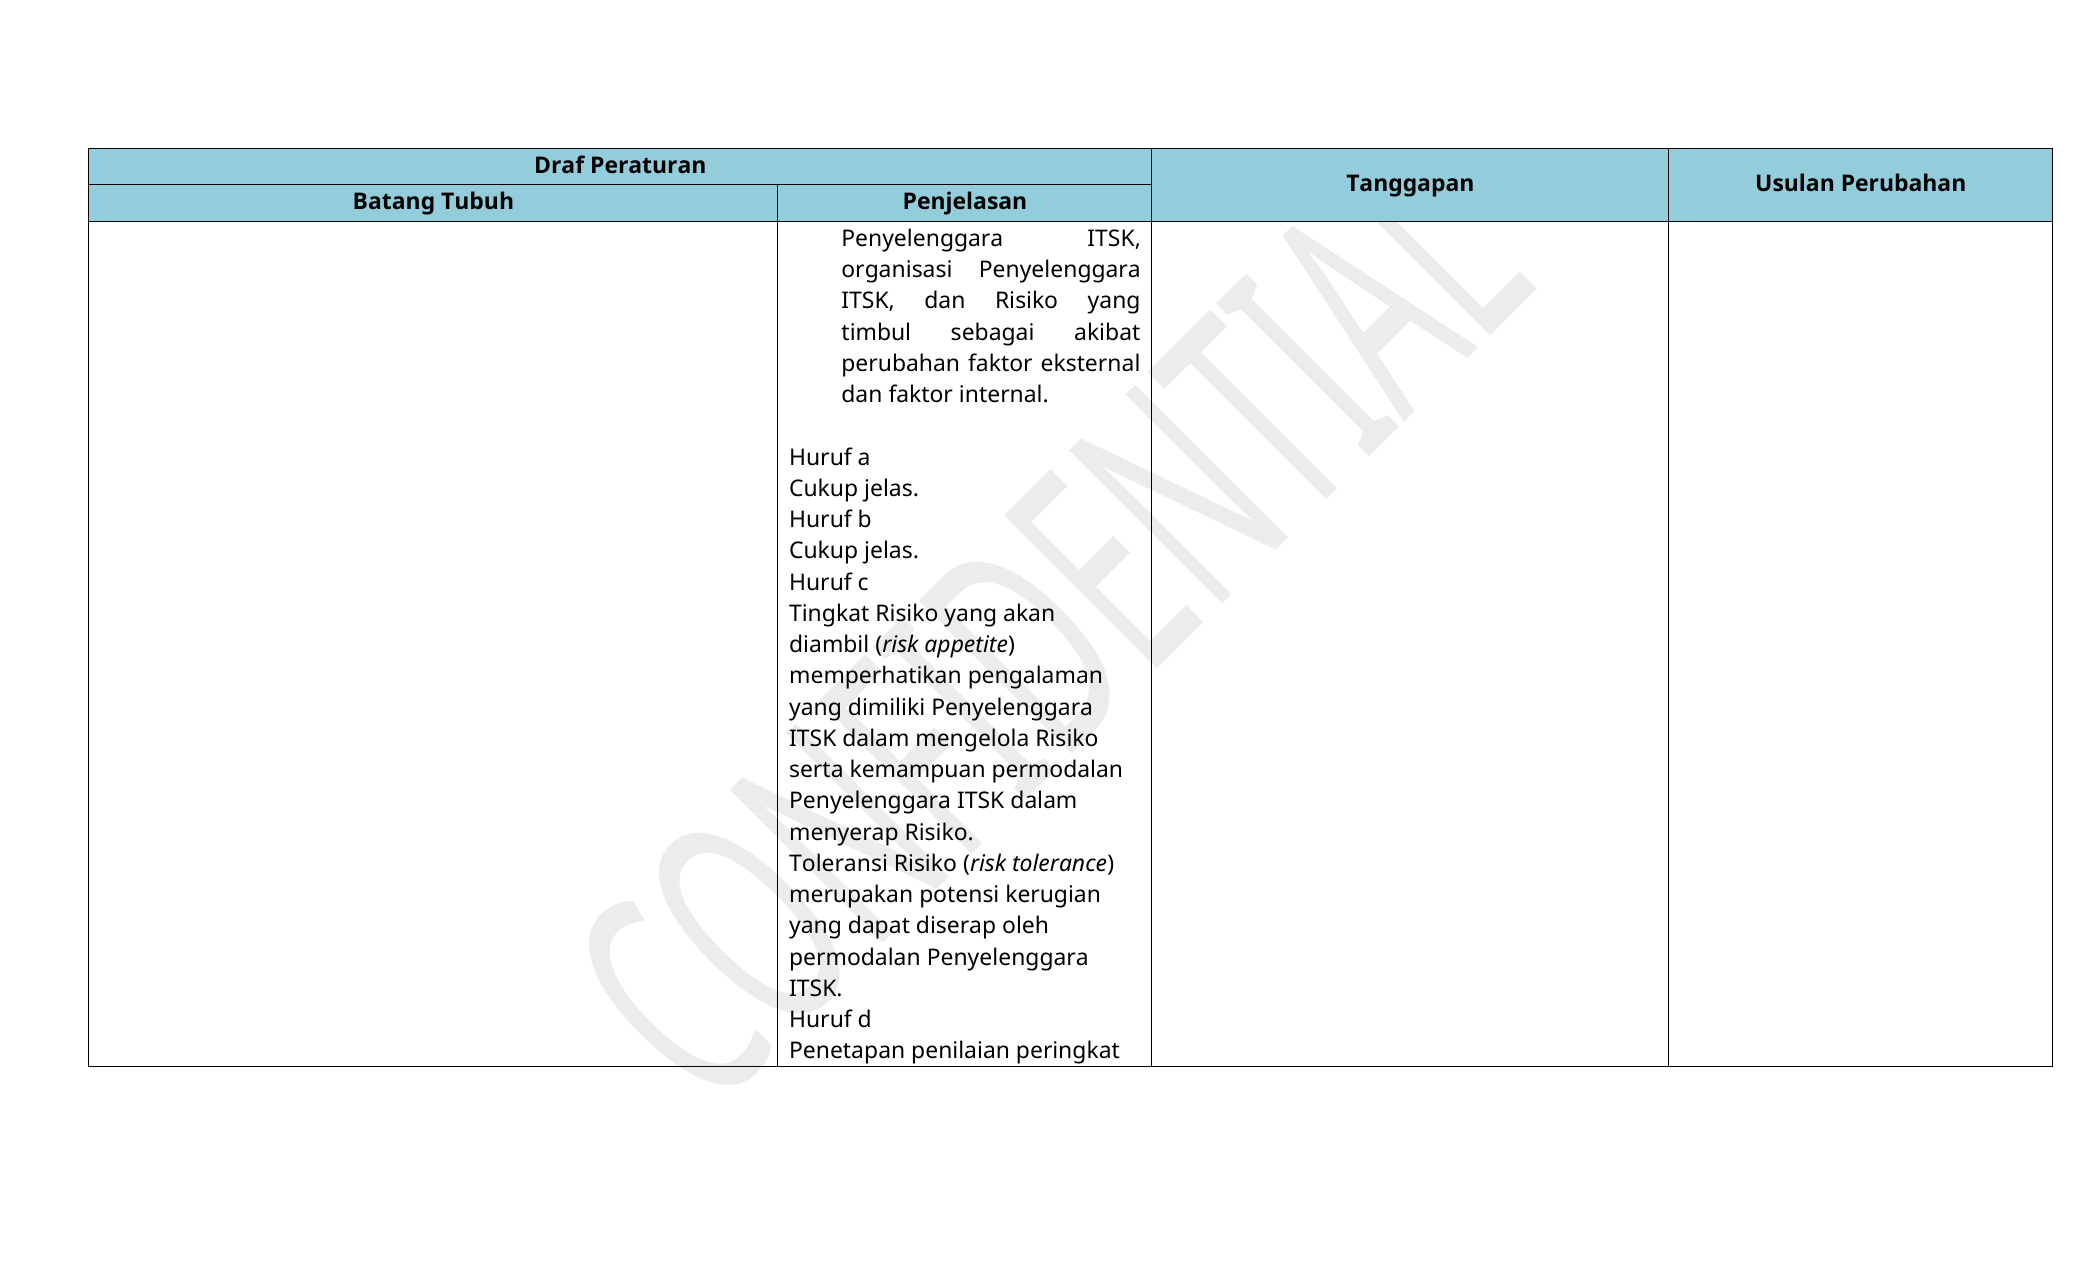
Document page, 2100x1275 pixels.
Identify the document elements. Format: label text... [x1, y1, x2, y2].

table_cell [1152, 222, 1668, 1066]
table_cell Penjelasan [778, 185, 1151, 221]
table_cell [89, 222, 777, 1066]
table_header Tanggapan [1152, 149, 1668, 221]
table_cell [1669, 222, 2052, 1066]
table_header Draf Peraturan [89, 149, 1151, 184]
table_cell Batang Tubuh [89, 185, 777, 221]
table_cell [778, 222, 1151, 1066]
table_header Usulan Perubahan [1669, 149, 2052, 221]
